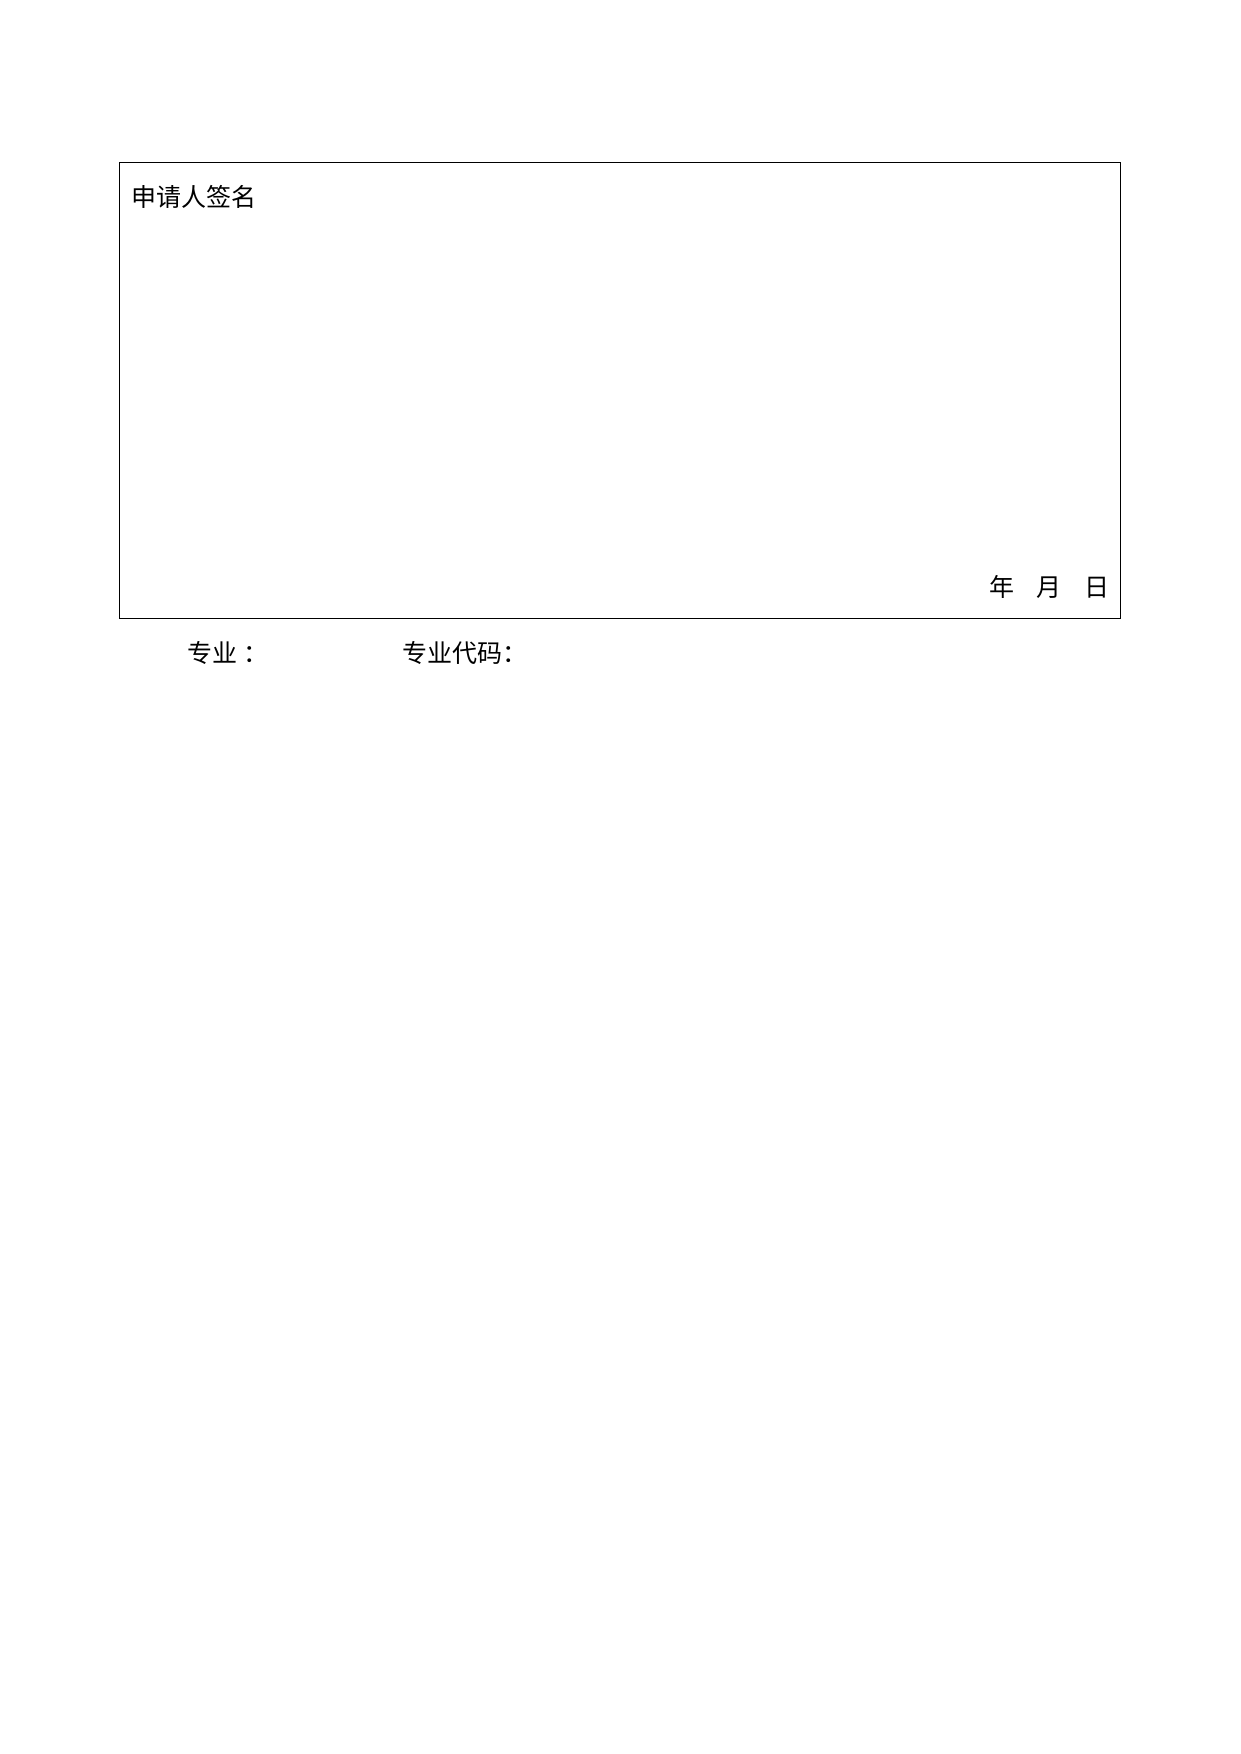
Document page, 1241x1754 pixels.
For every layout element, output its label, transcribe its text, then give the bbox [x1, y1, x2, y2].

table_cell 申请人签名 年 月 日 [120, 163, 1120, 618]
text 专业 ： 专业代码： [187, 619, 1053, 684]
